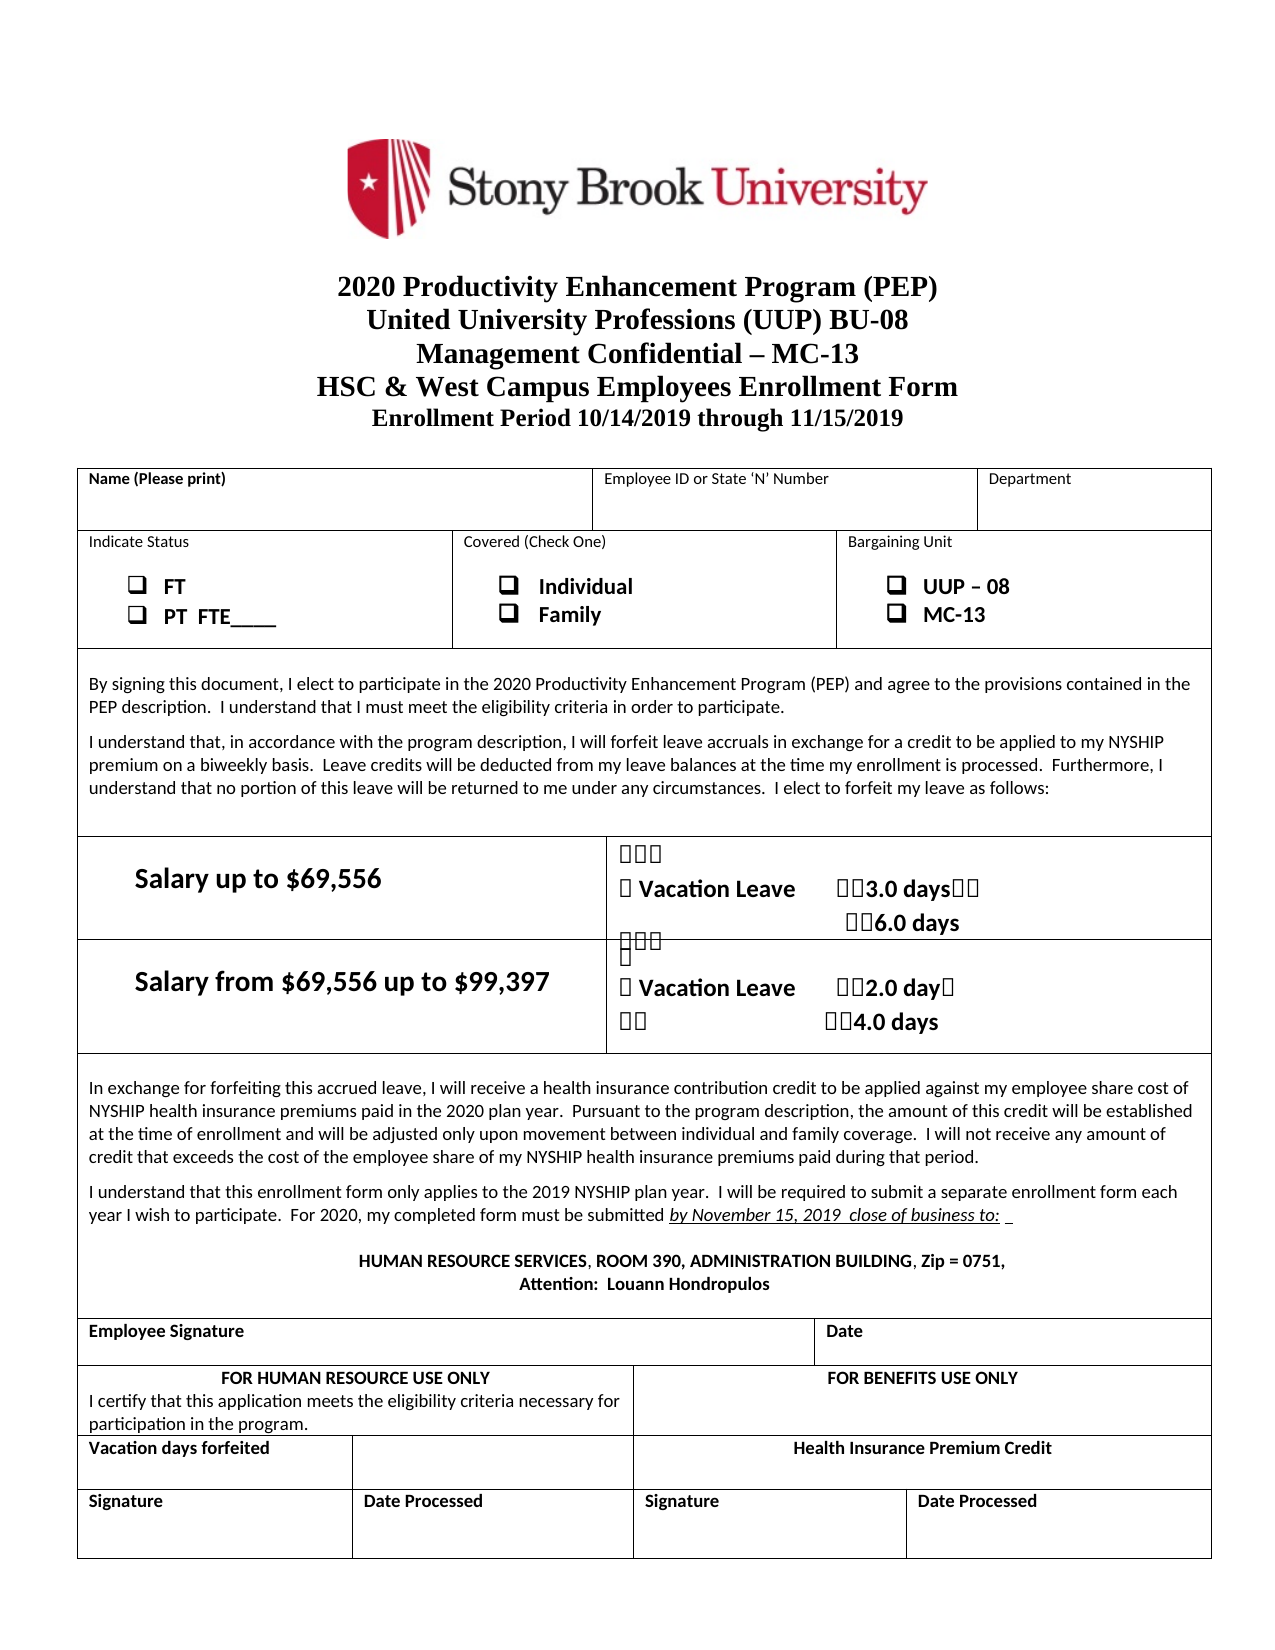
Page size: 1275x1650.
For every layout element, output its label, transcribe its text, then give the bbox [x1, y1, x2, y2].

table_cell Covered (Check One) Individual Family [453, 531, 836, 648]
table_cell Date Processed [353, 1490, 633, 1558]
table_header Department [978, 469, 1211, 530]
table_cell Signature [634, 1490, 906, 1558]
table_cell Vacation days forfeited [78, 1436, 352, 1488]
table_cell   Vacation Leave 3.0 days 6.0 days [607, 837, 1211, 939]
table_cell Salary from $69,556 up to $99,397 [78, 940, 606, 1052]
table_cell Date [815, 1319, 1211, 1365]
table_cell Health Insurance Premium Credit [634, 1436, 1211, 1488]
text Management Confidential – MC-13 [75, 336, 1200, 369]
subtitle HSC & West Campus Employees Enrollment Form [75, 369, 1200, 403]
table_cell Date Processed [907, 1490, 1211, 1558]
table_cell FOR HUMAN RESOURCE USE ONLY I certify that this application meets the eligibility criteria necessary for participation in the program. [78, 1366, 633, 1435]
table_cell    Vacation Leave 2.0 day  4.0 days [607, 940, 1211, 1052]
table_cell Employee Signature [78, 1319, 814, 1365]
table_cell Signature [78, 1490, 352, 1558]
picture [347, 139, 928, 239]
text United University Professions (UUP) BU-08 [75, 302, 1200, 336]
text Enrollment Period 10/14/2019 through 11/15/2019 [75, 403, 1200, 432]
table_cell FOR BENEFITS USE ONLY [634, 1366, 1211, 1435]
table_cell By signing this document, I elect to participate in the 2020 Productivity Enhancement Program (PEP) and agree to the provisions contained in the PEP description. I understand that I must meet the eligibility criteria in order to participate. I understand that, in accordance with the program description, I will forfeit leave accruals in exchange for a credit to be applied to my NYSHIP premium on a biweekly basis. Leave credits will be deducted from my leave balances at the time my enrollment is processed. Furthermore, I understand that no portion of this leave will be returned to me under any circumstances. I elect to forfeit my leave as follows: [78, 649, 1211, 836]
table_cell Indicate Status FT PT FTE____ [78, 531, 452, 648]
table_cell [353, 1436, 633, 1488]
table_cell In exchange for forfeiting this accrued leave, I will receive a health insurance contribution credit to be applied against my employee share cost of NYSHIP health insurance premiums paid in the 2020 plan year. Pursuant to the program description, the amount of this credit will be established at the time of enrollment and will be adjusted only upon movement between individual and family coverage. I will not receive any amount of credit that exceeds the cost of the employee share of my NYSHIP health insurance premiums paid during that period. I understand that this enrollment form only applies to the 2019 NYSHIP plan year. I will be required to submit a separate enrollment form each year I wish to participate. For 2020, my completed form must be submitted by November 15, 2019 close of business to: HUMAN RESOURCE SERVICES, ROOM 390, ADMINISTRATION BUILDING, Zip = 0751, Attention: Louann Hondropulos [78, 1054, 1211, 1318]
subtitle 2020 Productivity Enhancement Program (PEP) [75, 269, 1200, 302]
table_header Name (Please print) [78, 469, 592, 530]
table_cell Salary up to $69,556 [78, 837, 606, 939]
table_header Employee ID or State ‘N’ Number [593, 469, 977, 530]
table_cell Bargaining Unit UUP – 08 MC-13 [837, 531, 1211, 648]
